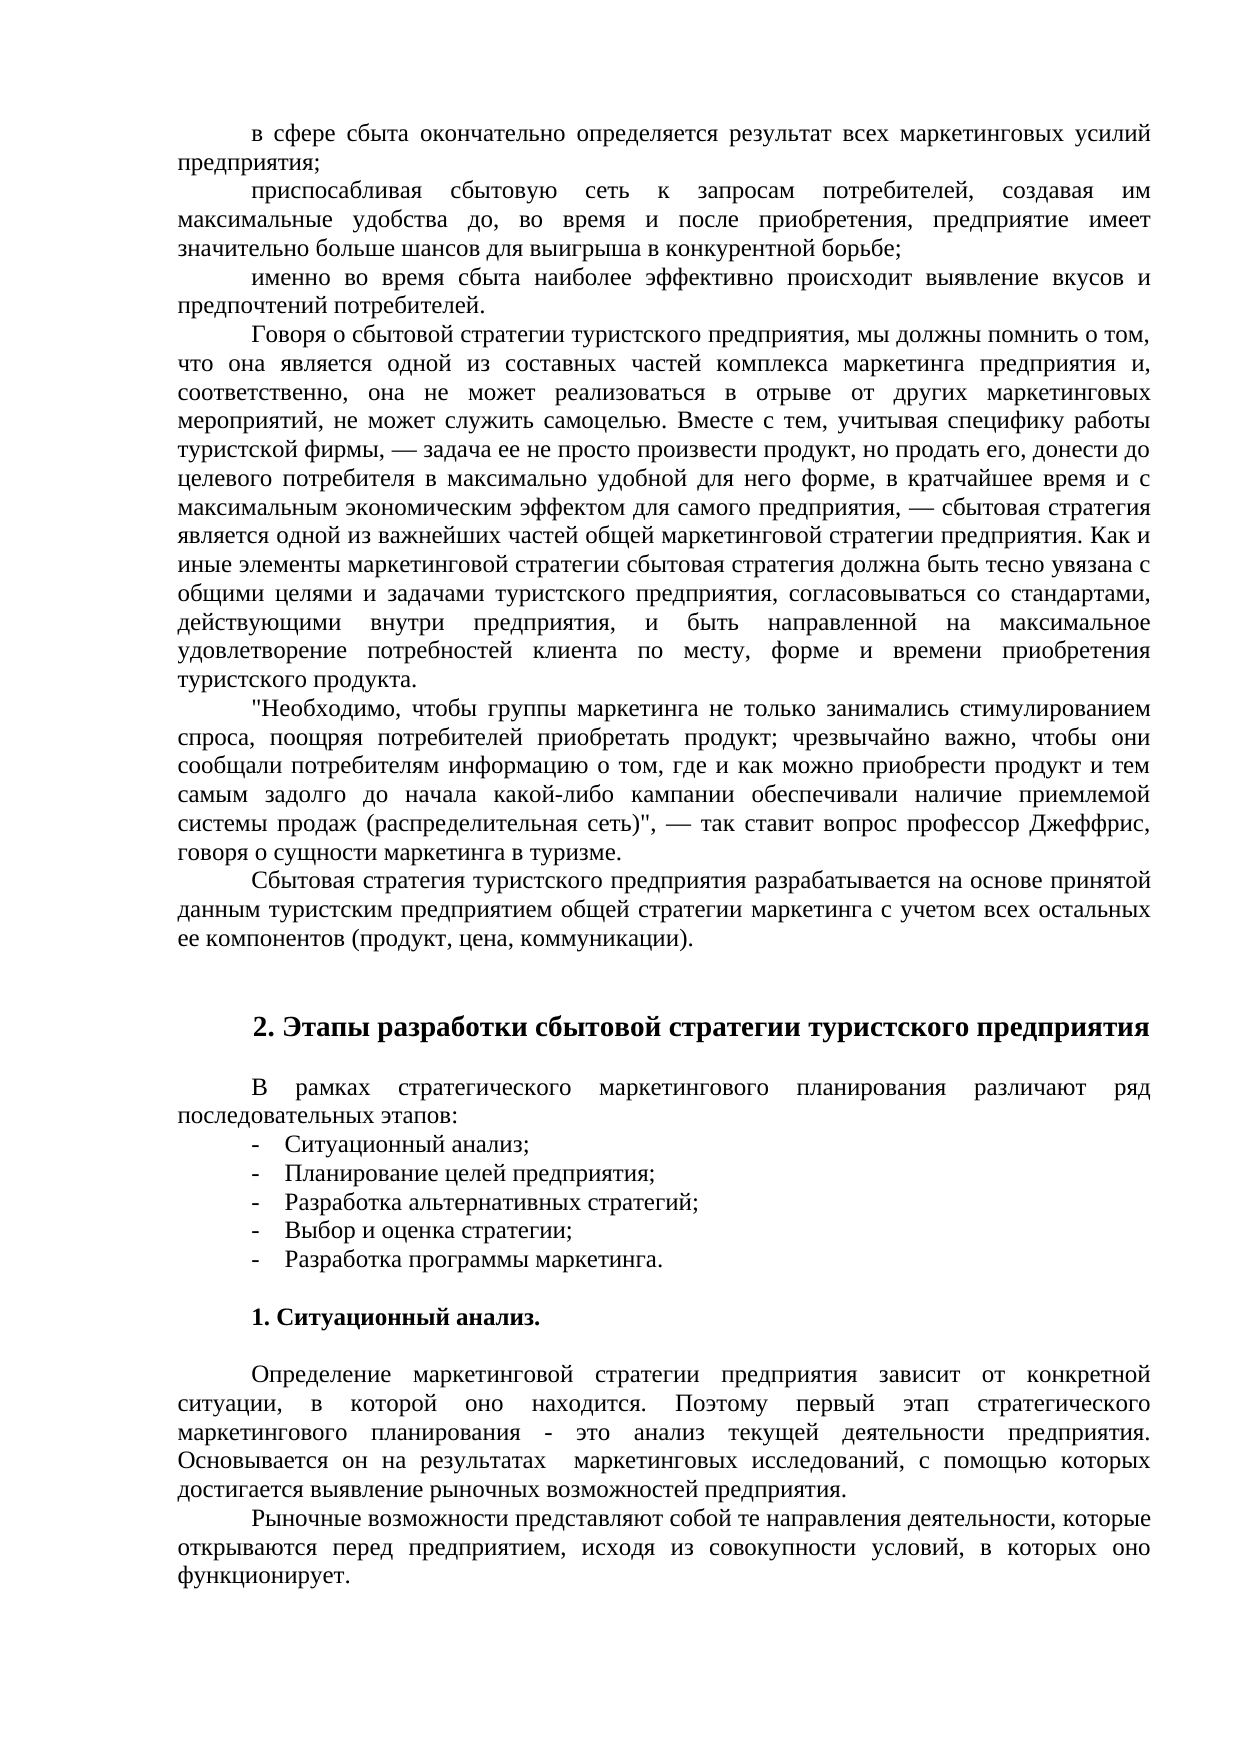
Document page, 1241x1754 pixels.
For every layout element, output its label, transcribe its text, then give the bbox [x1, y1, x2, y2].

text 2. Этапы разработки сбытовой стратегии туристского предприятия [177, 1009, 1152, 1043]
text Говоря о сбытовой стратегии туристского предприятия, мы должны помнить о том, что она является одной из составных частей комплекса маркетинга предприятия и, соответственно, она не может реализоваться в отрыве от других маркетинговых мероприятий, не может служить самоцелью. Вместе с тем, учитывая специфику работы туристской фирмы, — задача ее не просто произвести продукт, но продать его, донести до целевого потребителя в максимально удобной для него форме, в кратчайшее время и с максимальным экономическим эффектом для самого предприятия, — сбытовая стратегия является одной из важнейших частей общей маркетинговой стратегии предприятия. Как и иные элементы маркетинговой стратегии сбытовая стратегия должна быть тесно увязана с общими целями и задачами туристского предприятия, согласовываться со стандартами, действующими внутри предприятия, и быть направленной на максимальное удовлетворение потребностей клиента по месту, форме и времени приобретения туристского продукта. [177, 319, 1152, 693]
text Определение маркетинговой стратегии предприятия зависит от конкретной ситуации, в которой оно находится. Поэтому первый этап стратегического маркетингового планирования - это анализ текущей деятельности предприятия. Основывается он на результатах маркетинговых исследований, с помощью которых достигается выявление рыночных возможностей предприятия. [177, 1359, 1152, 1503]
text "Необходимо, чтобы группы маркетинга не только занимались стимулированием спроса, поощряя потребителей приобретать продукт; чрезвычайно важно, чтобы они сообщали потребителям информацию о том, где и как можно приобрести продукт и тем самым задолго до начала какой-либо кампании обеспечивали наличие приемлемой системы продаж (распределительная сеть)", — так ставит вопрос профессор Джеффрис, говоря о сущности маркетинга в туризме. [177, 693, 1152, 866]
text Сбытовая стратегия туристского предприятия разрабатывается на основе принятой данным туристским предприятием общей стратегии маркетинга с учетом всех остальных ее компонентов (продукт, цена, коммуникации). [177, 866, 1152, 952]
text в сфере сбыта окончательно определяется результат всех маркетинговых усилий предприятия; [177, 118, 1152, 176]
text - Планирование целей предприятия; [177, 1158, 1152, 1187]
text именно во время сбыта наиболее эффективно происходит выявление вкусов и предпочтений потребителей. [177, 262, 1152, 319]
text В рамках стратегического маркетингового планирования различают ряд последовательных этапов: [177, 1072, 1152, 1129]
text - Ситуационный анализ; [177, 1129, 1152, 1158]
text - Выбор и оценка стратегии; [177, 1215, 1152, 1244]
text - Разработка альтернативных стратегий; [177, 1187, 1152, 1215]
text 1. Ситуационный анализ. [177, 1302, 1152, 1330]
text Рыночные возможности представляют собой те направления деятельности, которые открываются перед предприятием, исходя из совокупности условий, в которых оно функционирует. [177, 1503, 1152, 1589]
text - Разработка программы маркетинга. [177, 1244, 1152, 1273]
text приспосабливая сбытовую сеть к запросам потребителей, создавая им максимальные удобства до, во время и после приобретения, предприятие имеет значительно больше шансов для выигрыша в конкурентной борьбе; [177, 176, 1152, 262]
